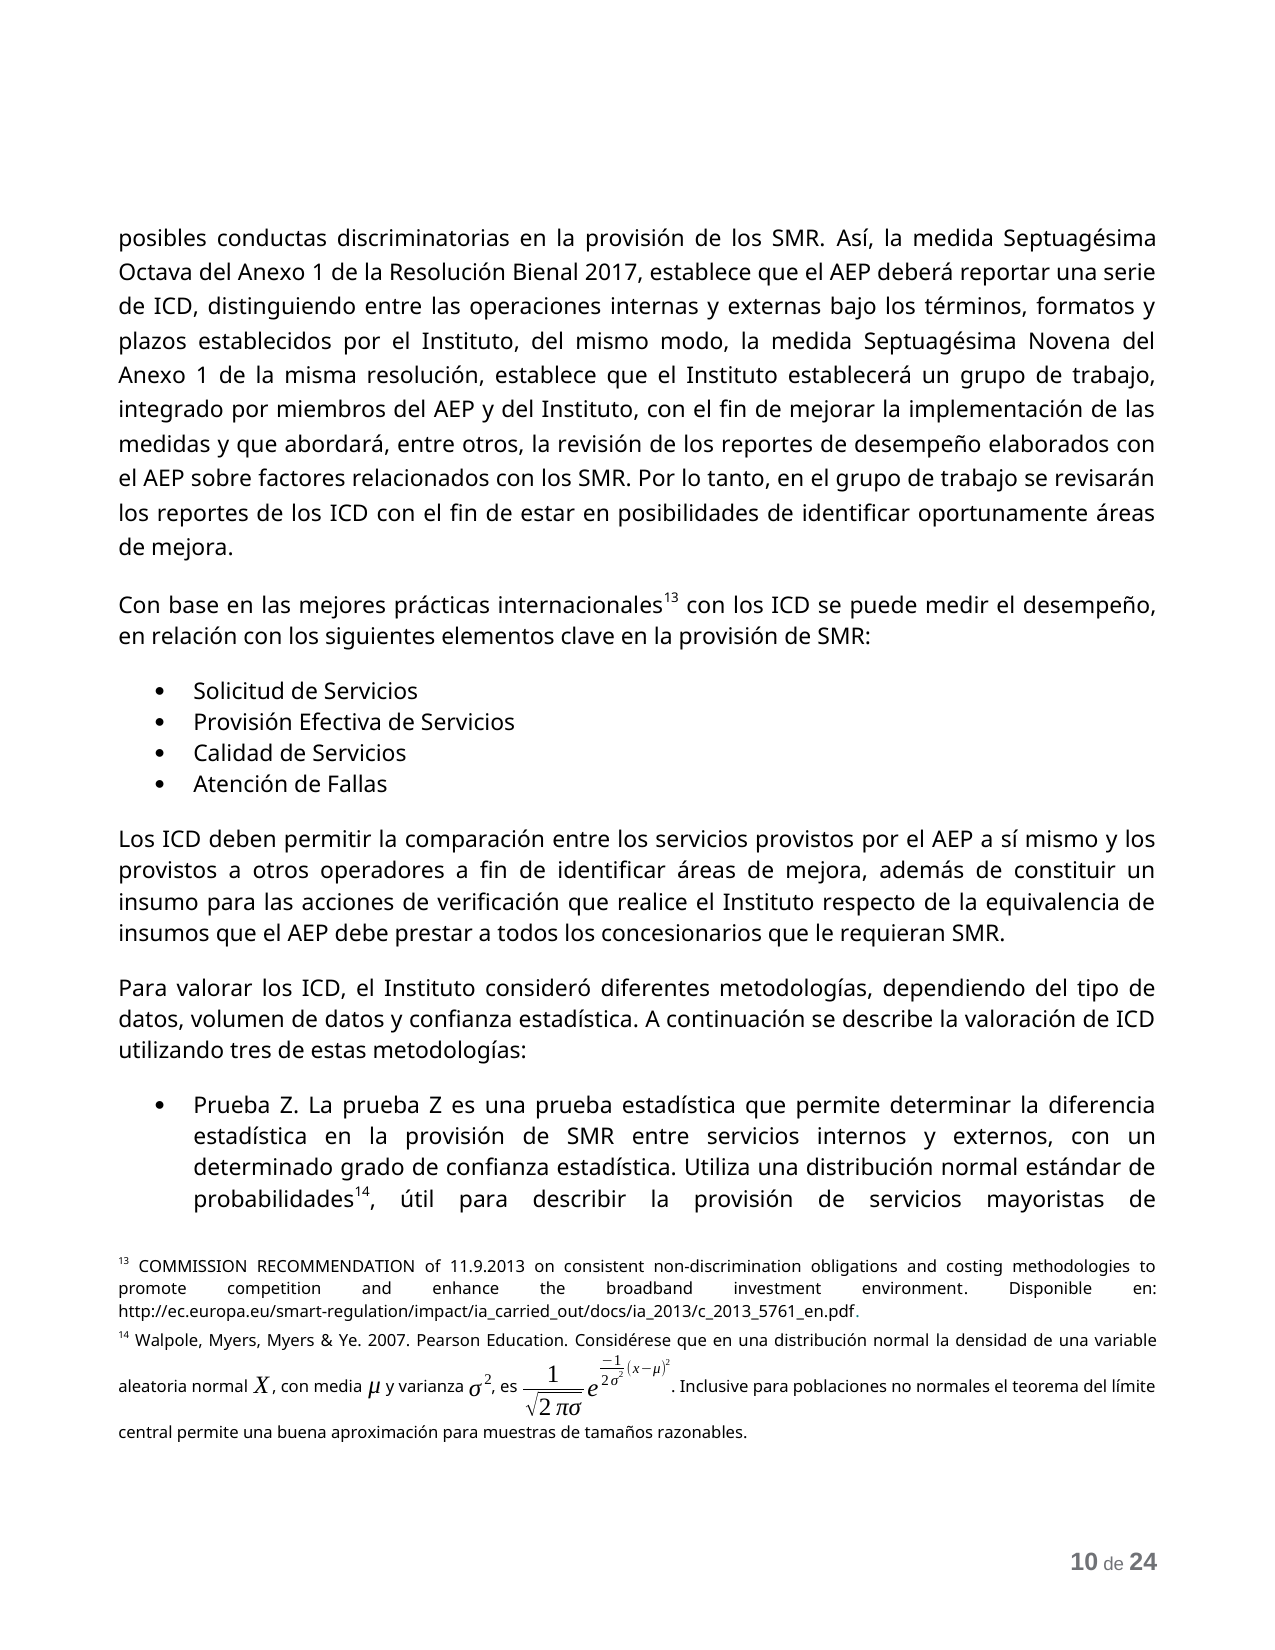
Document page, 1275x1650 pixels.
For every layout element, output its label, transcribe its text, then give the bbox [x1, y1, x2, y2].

list Solicitud de Servicios [156, 675, 1157, 706]
text Para valorar los ICD, el Instituto consideró diferentes metodologías, dependiendo del tipo de datos, volumen de datos y confianza estadística. A continuación se describe la valoración de ICD utilizando tres de estas metodologías: [118, 972, 1157, 1065]
text Los ICD deben permitir la comparación entre los servicios provistos por el AEP a sí mismo y los provistos a otros operadores a fin de identificar áreas de mejora, además de constituir un insumo para las acciones de verificación que realice el Instituto respecto de la equivalencia de insumos que el AEP debe prestar a todos los concesionarios que le requieran SMR. [118, 823, 1157, 948]
text Con base en las mejores prácticas internacionales con los ICD se puede medir el desempeño, en relación con los siguientes elementos clave en la provisión de SMR: [118, 589, 1157, 651]
list Provisión Efectiva de Servicios [156, 706, 1157, 737]
list Calidad de Servicios [156, 737, 1157, 768]
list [156, 1089, 1157, 1214]
list Atención de Fallas [156, 768, 1157, 800]
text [118, 222, 1157, 562]
